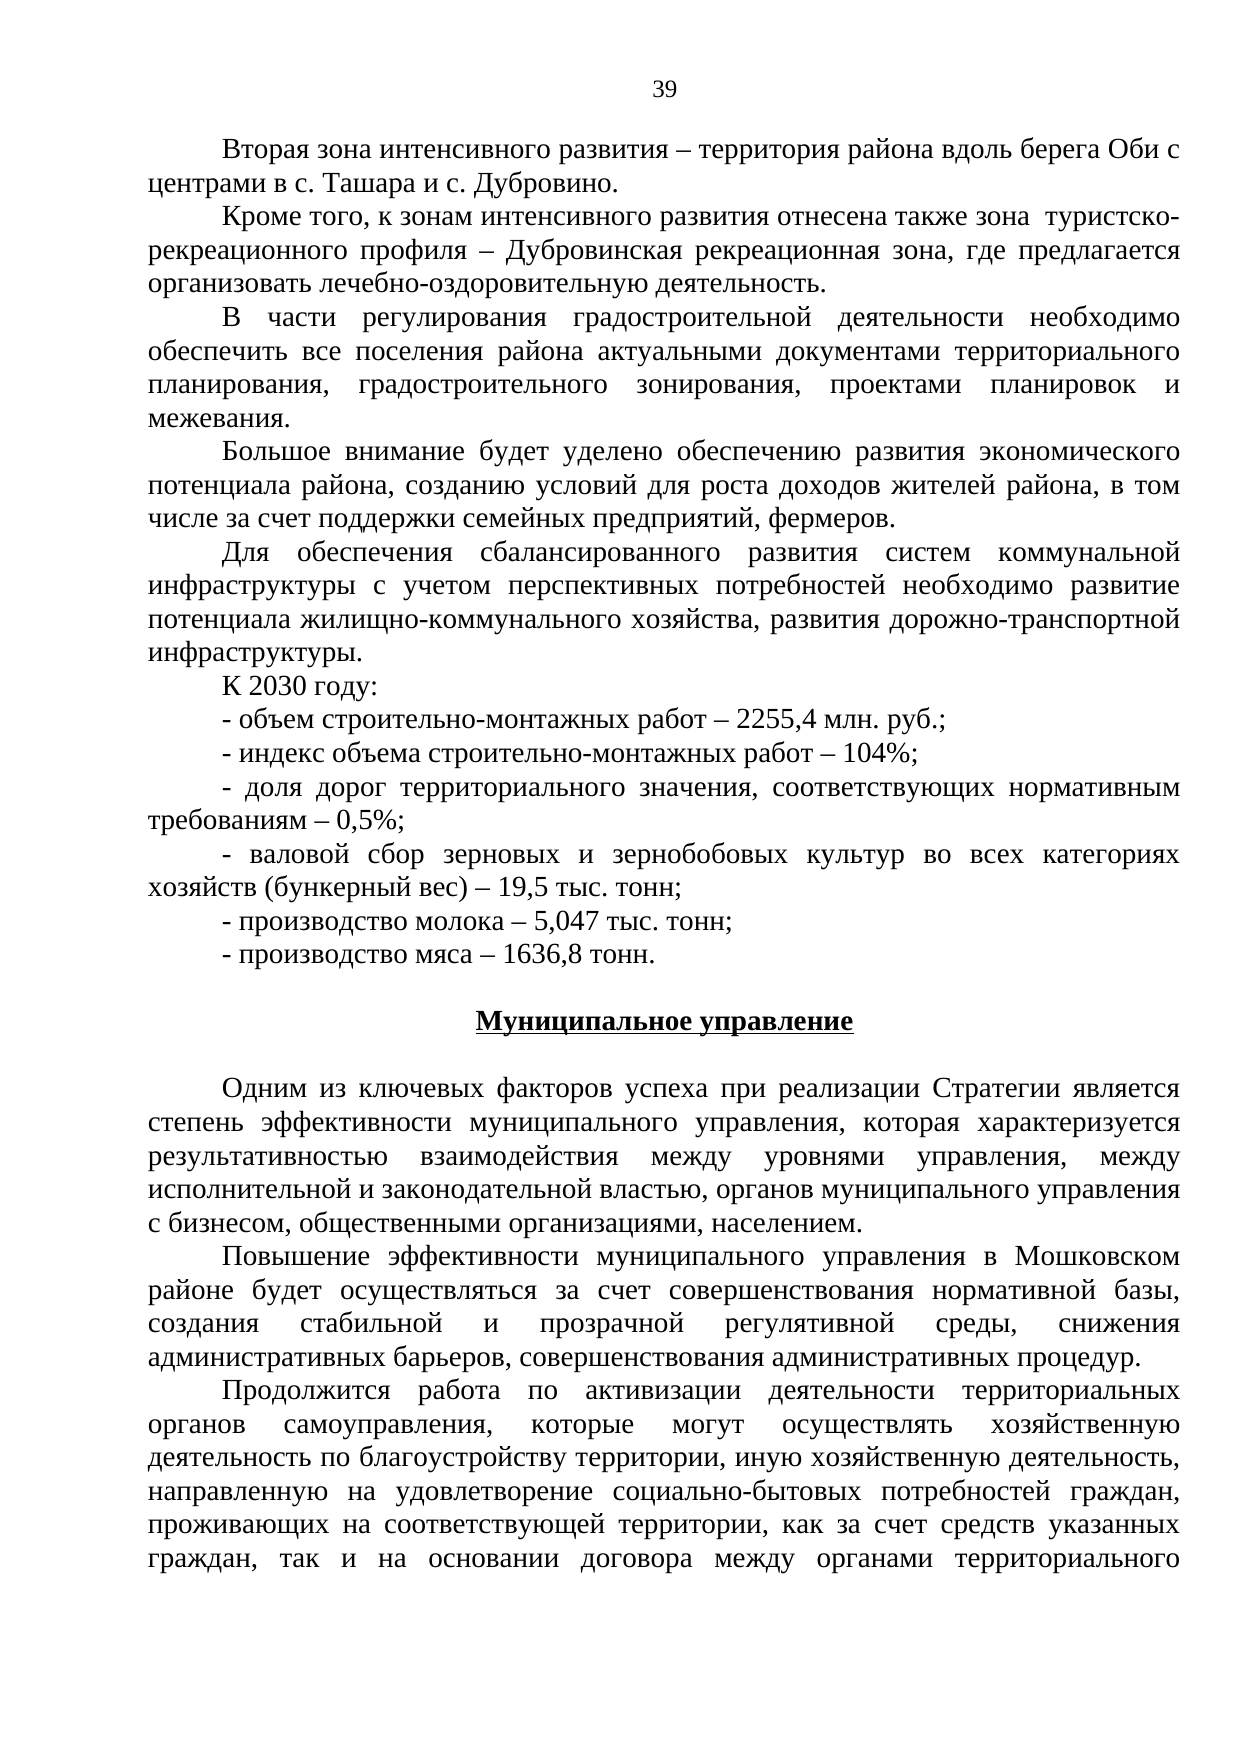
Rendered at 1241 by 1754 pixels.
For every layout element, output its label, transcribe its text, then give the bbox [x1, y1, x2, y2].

text - индекс объема строительно-монтажных работ – 104%; [148, 735, 1181, 769]
text В части регулирования градостроительной деятельности необходимо обеспечить все поселения района актуальными документами территориального планирования, градостроительного зонирования, проектами планировок и межевания. [148, 299, 1181, 433]
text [148, 1372, 1181, 1574]
text Кроме того, к зонам интенсивного развития отнесена также зона туристско-рекреационного профиля – Дубровинская рекреационная зона, где предлагается организовать лечебно-оздоровительную деятельность. [148, 198, 1181, 299]
text Для обеспечения сбалансированного развития систем коммунальной инфраструктуры с учетом перспективных потребностей необходимо развитие потенциала жилищно-коммунального хозяйства, развития дорожно-транспортной инфраструктуры. [148, 534, 1181, 668]
text Муниципальное управление [148, 1003, 1181, 1037]
text - валовой сбор зерновых и зернобобовых культур во всех категориях хозяйств (бункерный вес) – 19,5 тыс. тонн; [148, 836, 1181, 903]
text - доля дорог территориального значения, соответствующих нормативным требованиям – 0,5%; [148, 769, 1181, 836]
text Одним из ключевых факторов успеха при реализации Стратегии является степень эффективности муниципального управления, которая характеризуется результативностью взаимодействия между уровнями управления, между исполнительной и законодательной властью, органов муниципального управления с бизнесом, общественными организациями, населением. [148, 1071, 1181, 1238]
text Вторая зона интенсивного развития – территория района вдоль берега Оби с центрами в с. Ташара и с. Дубровино. [148, 131, 1181, 198]
text Большое внимание будет уделено обеспечению развития экономического потенциала района, созданию условий для роста доходов жителей района, в том числе за счет поддержки семейных предприятий, фермеров. [148, 433, 1181, 534]
text - объем строительно-монтажных работ – 2255,4 млн. руб.; [148, 702, 1181, 735]
text Повышение эффективности муниципального управления в Мошковском районе будет осуществляться за счет совершенствования нормативной базы, создания стабильной и прозрачной регулятивной среды, снижения административных барьеров, совершенствования административных процедур. [148, 1238, 1181, 1372]
text - производство молока – 5,047 тыс. тонн; [148, 903, 1181, 936]
text К 2030 году: [148, 668, 1181, 702]
text - производство мяса – 1636,8 тонн. [148, 936, 1181, 970]
